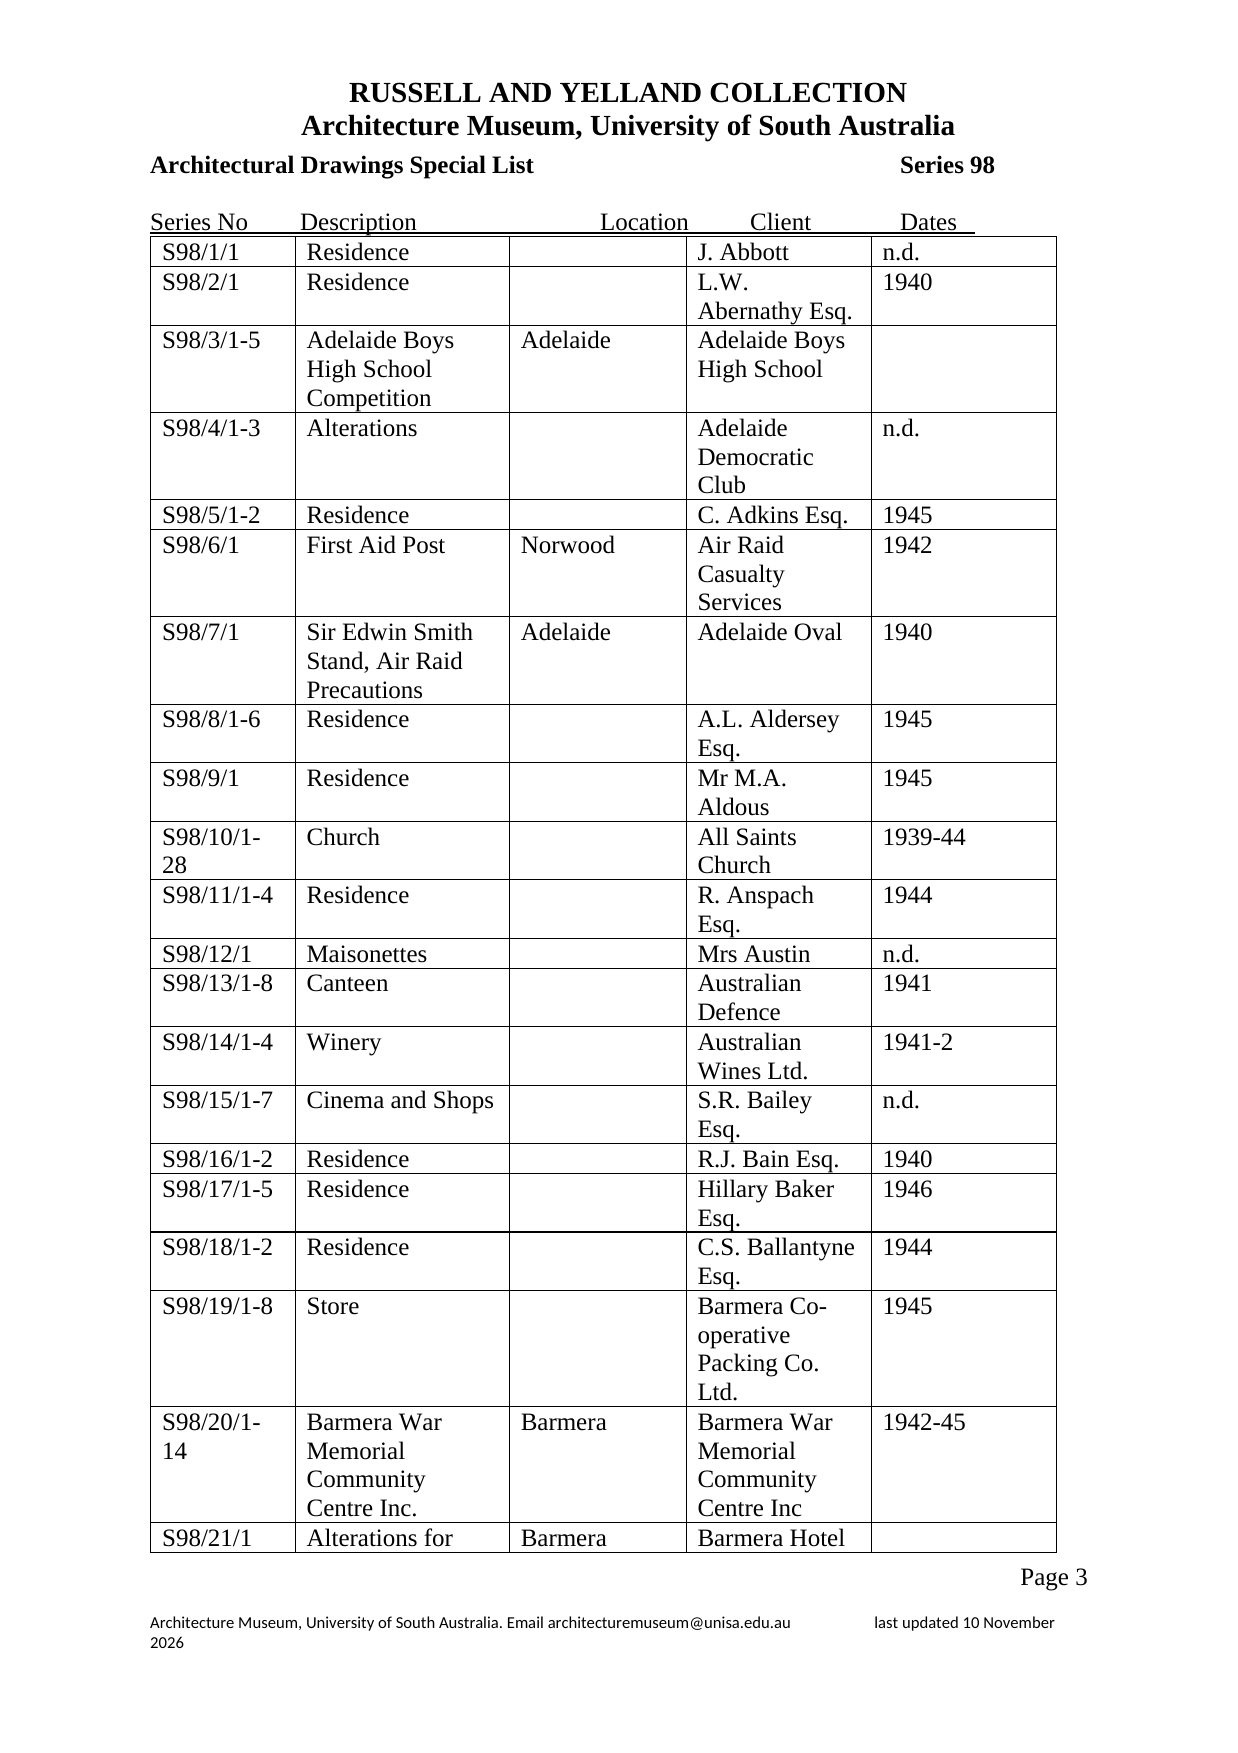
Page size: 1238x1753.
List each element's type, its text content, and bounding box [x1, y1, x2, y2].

table_cell 1942 [872, 530, 1056, 616]
table_cell Residence [296, 705, 509, 762]
table_header J. Abbott [687, 237, 871, 266]
table_cell 1944 [872, 1233, 1056, 1290]
table_cell Residence [296, 1233, 509, 1290]
table_cell A.L. Aldersey Esq. [687, 705, 871, 762]
table_cell S98/8/1-6 [151, 705, 295, 762]
table_cell Mr M.A. Aldous [687, 763, 871, 821]
table_cell [510, 1291, 686, 1406]
table_cell S98/4/1-3 [151, 413, 295, 499]
table_cell S98/20/1-14 [151, 1407, 295, 1522]
text Series No Description Location Client Dates [150, 207, 1087, 236]
table_cell R.J. Bain Esq. [687, 1144, 871, 1173]
table_cell Adelaide Boys High School [687, 326, 871, 412]
table_cell n.d. [872, 939, 1056, 967]
table_header Residence [296, 237, 509, 266]
table_cell [510, 1086, 686, 1143]
table_cell S98/21/1 [151, 1523, 295, 1552]
table_cell 1942-45 [872, 1407, 1056, 1522]
table_cell Church [296, 822, 509, 879]
table_cell 1945 [872, 763, 1056, 821]
table_header S98/1/1 [151, 237, 295, 266]
table_cell [872, 1523, 1056, 1552]
table_cell 1946 [872, 1174, 1056, 1231]
subtitle Architectural Drawings Special List Series 98 [150, 150, 1087, 179]
table_cell Barmera [510, 1407, 686, 1522]
table_cell Adelaide Oval [687, 617, 871, 703]
table_cell Residence [296, 1144, 509, 1173]
table_cell Hillary Baker Esq. [687, 1174, 871, 1231]
table_cell C. Adkins Esq. [687, 500, 871, 529]
table_header n.d. [872, 237, 1056, 266]
table_cell Alterations [296, 413, 509, 499]
table_cell Maisonettes [296, 939, 509, 967]
table_cell S98/16/1-2 [151, 1144, 295, 1173]
table_cell [510, 1233, 686, 1290]
table_cell First Aid Post [296, 530, 509, 616]
table_cell Norwood [510, 530, 686, 616]
table_cell Winery [296, 1027, 509, 1084]
table_cell 1940 [872, 617, 1056, 703]
table_cell Canteen [296, 969, 509, 1026]
table_cell Residence [296, 267, 509, 324]
table_cell Adelaide [510, 617, 686, 703]
table_cell 1940 [872, 267, 1056, 324]
table_cell All Saints Church [687, 822, 871, 879]
table_cell S98/3/1-5 [151, 326, 295, 412]
table_cell C.S. Ballantyne Esq. [687, 1233, 871, 1290]
table_cell Store [296, 1291, 509, 1406]
table_cell Barmera [510, 1523, 686, 1552]
table_cell 1945 [872, 500, 1056, 529]
table_cell n.d. [872, 1086, 1056, 1143]
table_cell S98/13/1-8 [151, 969, 295, 1026]
table_cell [510, 500, 686, 529]
table_cell L.W. Abernathy Esq. [687, 267, 871, 324]
table_cell Barmera Hotel Inc. [687, 1523, 871, 1552]
table_cell 1940 [872, 1144, 1056, 1173]
table_cell Residence [296, 763, 509, 821]
table_cell S98/10/1-28 [151, 822, 295, 879]
table_cell 1941 [872, 969, 1056, 1026]
table_cell S98/12/1 [151, 939, 295, 967]
table_cell Residence [296, 1174, 509, 1231]
table_cell [510, 939, 686, 967]
table_cell [510, 267, 686, 324]
table_cell S98/17/1-5 [151, 1174, 295, 1231]
table_cell S98/19/1-8 [151, 1291, 295, 1406]
table_cell Australian Wines Ltd. [687, 1027, 871, 1084]
table_cell S98/2/1 [151, 267, 295, 324]
table_cell Residence [296, 880, 509, 938]
table_cell S98/9/1 [151, 763, 295, 821]
table_cell Air Raid Casualty Services [687, 530, 871, 616]
table_cell n.d. [872, 413, 1056, 499]
table_cell Cinema and Shops [296, 1086, 509, 1143]
table_cell Adelaide Democratic Club [687, 413, 871, 499]
table_cell [510, 822, 686, 879]
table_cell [296, 1523, 509, 1552]
table_header [510, 237, 686, 266]
table_cell R. Anspach Esq. [687, 880, 871, 938]
table_cell [872, 326, 1056, 412]
table_cell Barmera War Memorial Community Centre Inc [687, 1407, 871, 1522]
table_cell [510, 413, 686, 499]
table_cell [510, 969, 686, 1026]
table_cell S98/15/1-7 [151, 1086, 295, 1143]
table_cell S98/7/1 [151, 617, 295, 703]
table_cell Residence [296, 500, 509, 529]
table_cell Sir Edwin Smith Stand, Air Raid Precautions [296, 617, 509, 703]
table_cell [510, 1144, 686, 1173]
table_cell S98/18/1-2 [151, 1233, 295, 1290]
table_cell 1939-44 [872, 822, 1056, 879]
table_cell [510, 705, 686, 762]
table_cell Australian Defence [687, 969, 871, 1026]
table_cell 1941-2 [872, 1027, 1056, 1084]
table_cell 1944 [872, 880, 1056, 938]
table_cell [510, 1174, 686, 1231]
table_cell [510, 880, 686, 938]
table_cell [510, 763, 686, 821]
table_cell Mrs Austin [687, 939, 871, 967]
table_cell [510, 1027, 686, 1084]
table_cell S98/6/1 [151, 530, 295, 616]
table_cell Adelaide Boys High School Competition [296, 326, 509, 412]
table_cell S.R. Bailey Esq. [687, 1086, 871, 1143]
table_cell S98/14/1-4 [151, 1027, 295, 1084]
table_cell S98/11/1-4 [151, 880, 295, 938]
table_cell 1945 [872, 1291, 1056, 1406]
table_cell Barmera War Memorial Community Centre Inc. [296, 1407, 509, 1522]
table_cell 1945 [872, 705, 1056, 762]
table_cell Adelaide [510, 326, 686, 412]
table_cell Barmera Co-operative Packing Co. Ltd. [687, 1291, 871, 1406]
table_cell S98/5/1-2 [151, 500, 295, 529]
